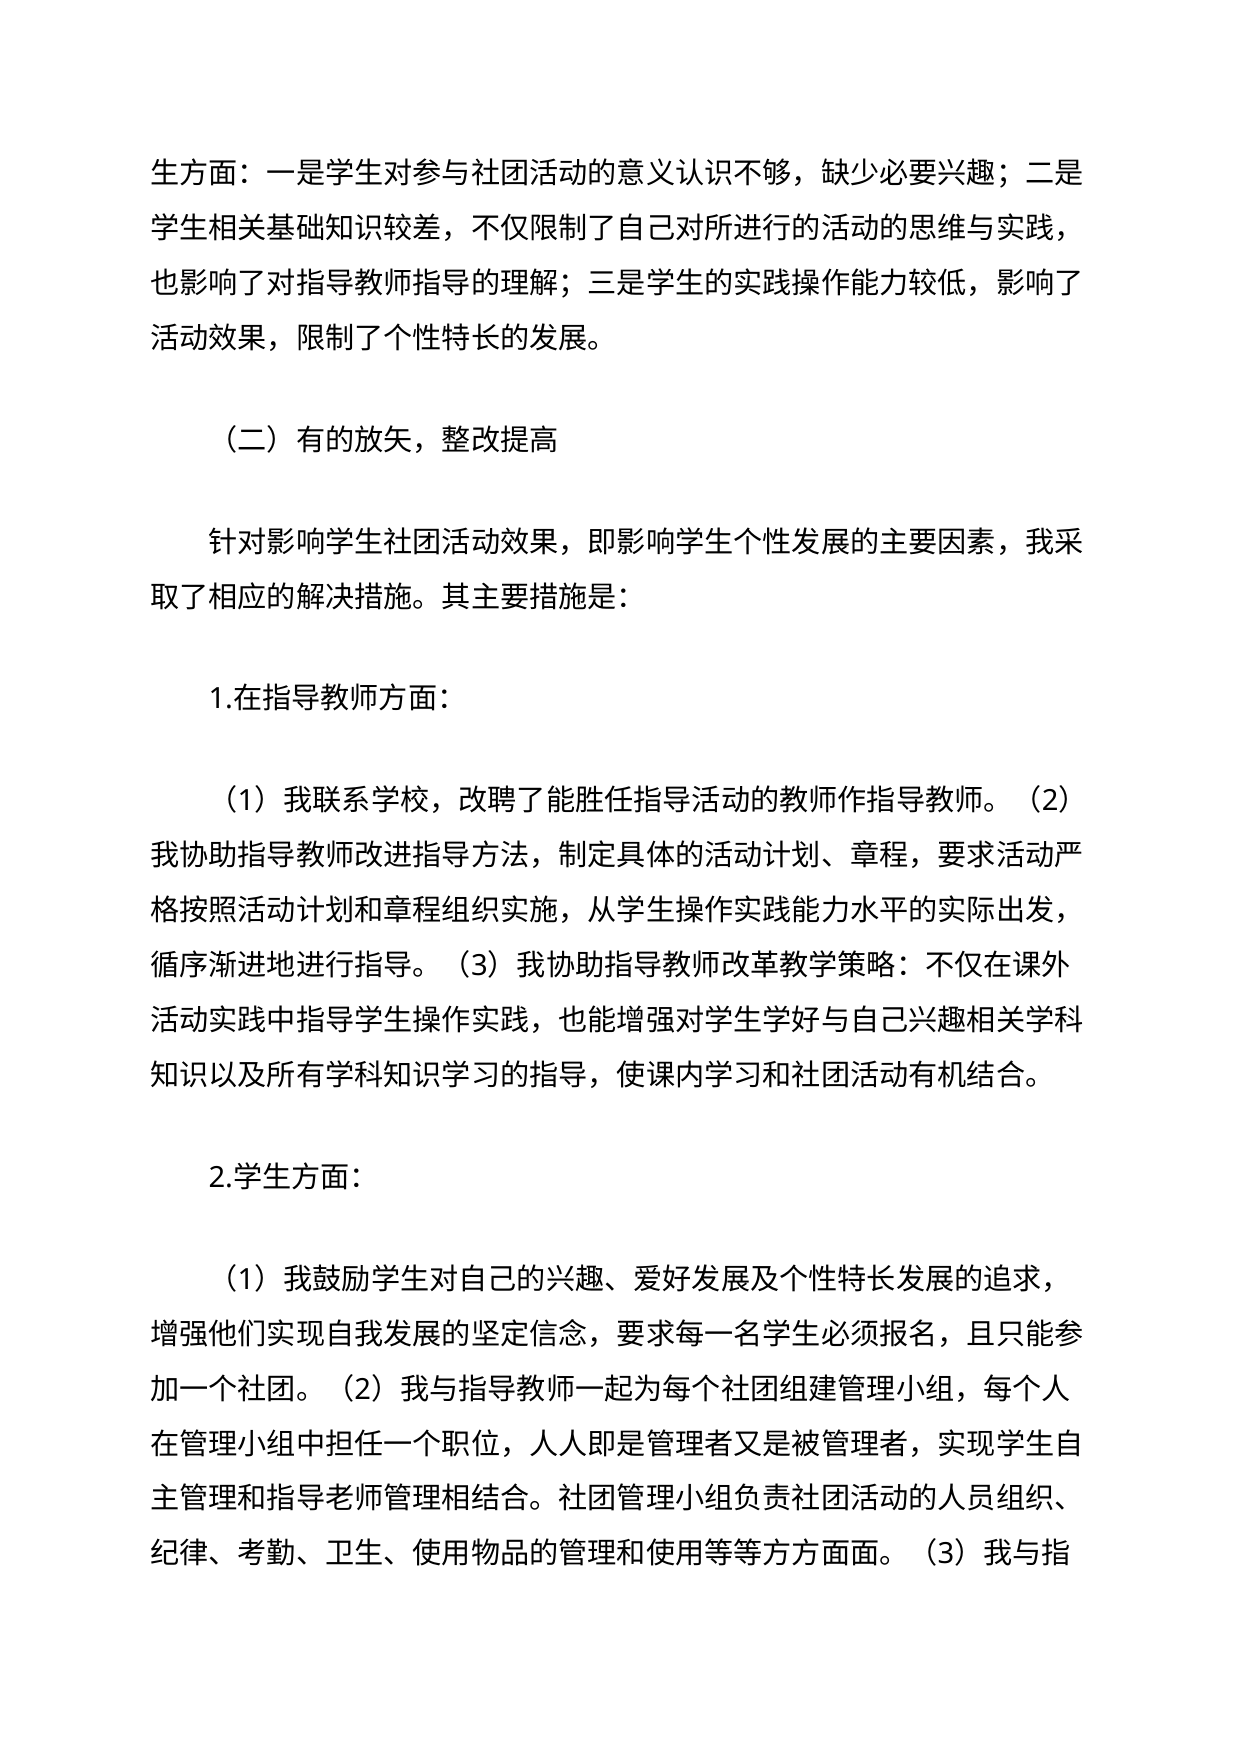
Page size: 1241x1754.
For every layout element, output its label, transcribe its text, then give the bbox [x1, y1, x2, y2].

text 针对影响学生社团活动效果，即影响学生个性发展的主要因素，我采取了相应的解决措施。其主要措施是： [150, 518, 1090, 615]
text 1.在指导教师方面： [150, 675, 1090, 717]
text （1）我联系学校，改聘了能胜任指导活动的教师作指导教师。（2）我协助指导教师改进指导方法，制定具体的活动计划、章程，要求活动严格按照活动计划和章程组织实施，从学生操作实践能力水平的实际出发，循序渐进地进行指导。（3）我协助指导教师改革教学策略：不仅在课外活动实践中指导学生操作实践，也能增强对学生学好与自己兴趣相关学科知识以及所有学科知识学习的指导，使课内学习和社团活动有机结合。 [150, 777, 1090, 1094]
text （二）有的放矢，整改提高 [150, 416, 1090, 459]
text 2.学生方面： [150, 1153, 1090, 1196]
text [150, 1255, 1090, 1572]
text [150, 150, 1090, 357]
